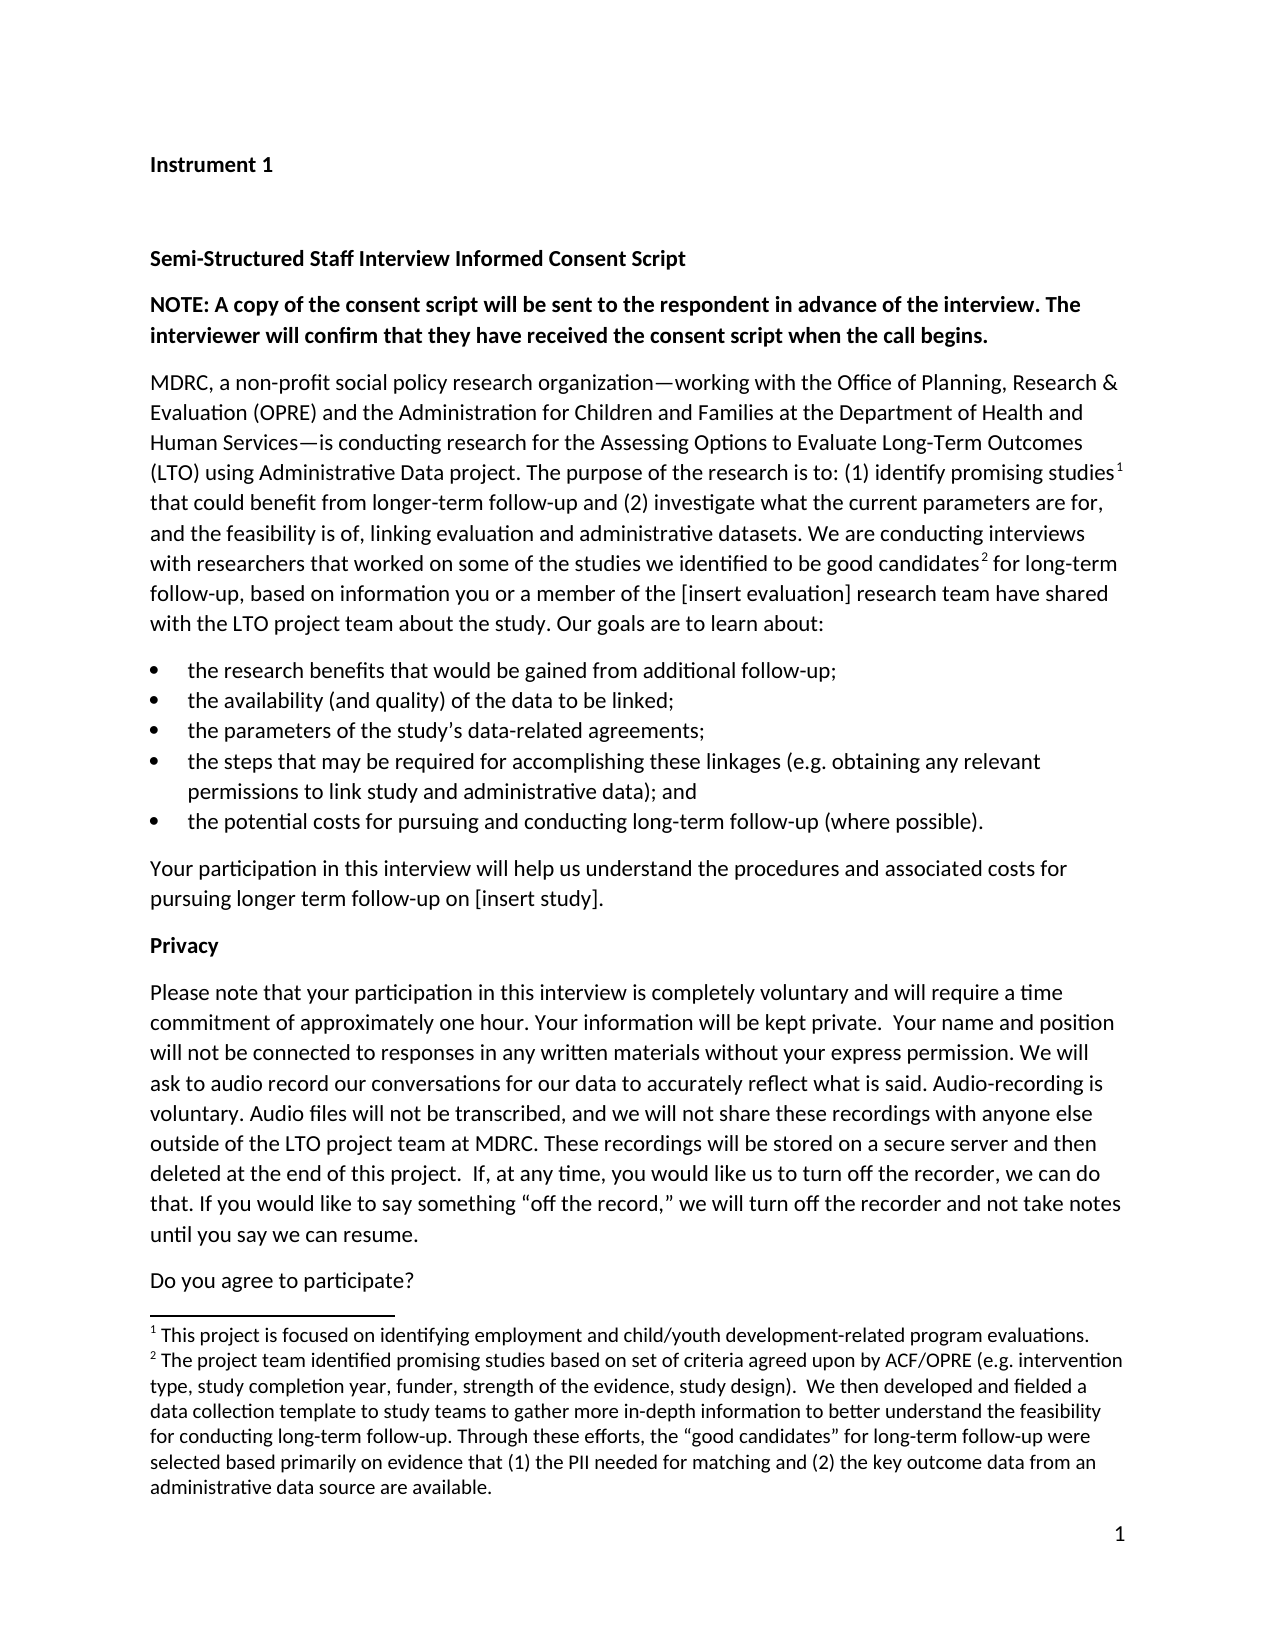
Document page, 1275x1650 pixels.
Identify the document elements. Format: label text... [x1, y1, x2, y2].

text Your participation in this interview will help us understand the procedures and associated costs for pursuing longer term follow-up on [insert study]. [150, 854, 1125, 912]
text MDRC, a non-profit social policy research organization—working with the Office of Planning, Research & Evaluation (OPRE) and the Administration for Children and Families at the Department of Health and Human Services—is conducting research for the Assessing Options to Evaluate Long-Term Outcomes (LTO) using Administrative Data project. The purpose of the research is to: (1) identify promising studies that could benefit from longer-term follow-up and (2) investigate what the current parameters are for, and the feasibility is of, linking evaluation and administrative datasets. We are conducting interviews with researchers that worked on some of the studies we identified to be good candidates for long-term follow-up, based on information you or a member of the [insert evaluation] research team have shared with the LTO project team about the study. Our goals are to learn about: [150, 368, 1125, 637]
text Semi-Structured Staff Interview Informed Consent Script [150, 244, 1125, 272]
text Privacy [150, 931, 1125, 959]
text Please note that your participation in this interview is completely voluntary and will require a time commitment of approximately one hour. Your information will be kept private. Your name and position will not be connected to responses in any written materials without your express permission. We will ask to audio record our conversations for our data to accurately reflect what is said. Audio-recording is voluntary. Audio files will not be transcribed, and we will not share these recordings with anyone else outside of the LTO project team at MDRC. These recordings will be stored on a secure server and then deleted at the end of this project. If, at any time, you would like us to turn off the recorder, we can do that. If you would like to say something “off the record,” we will turn off the recorder and not take notes until you say we can resume. [150, 978, 1125, 1248]
list the research benefits that would be gained from additional follow-up; [150, 656, 1125, 684]
text Instrument 1 [150, 150, 1125, 178]
list the steps that may be required for accomplishing these linkages (e.g. obtaining any relevant permissions to link study and administrative data); and [150, 747, 1125, 805]
list the availability (and quality) of the data to be linked; [150, 686, 1125, 714]
list the potential costs for pursuing and conducting long-term follow-up (where possible). [150, 807, 1125, 835]
list the parameters of the study’s data-related agreements; [150, 717, 1125, 745]
text Do you agree to participate? [150, 1267, 1125, 1295]
text NOTE: A copy of the consent script will be sent to the respondent in advance of the interview. The interviewer will confirm that they have received the consent script when the call begins. [150, 291, 1125, 349]
